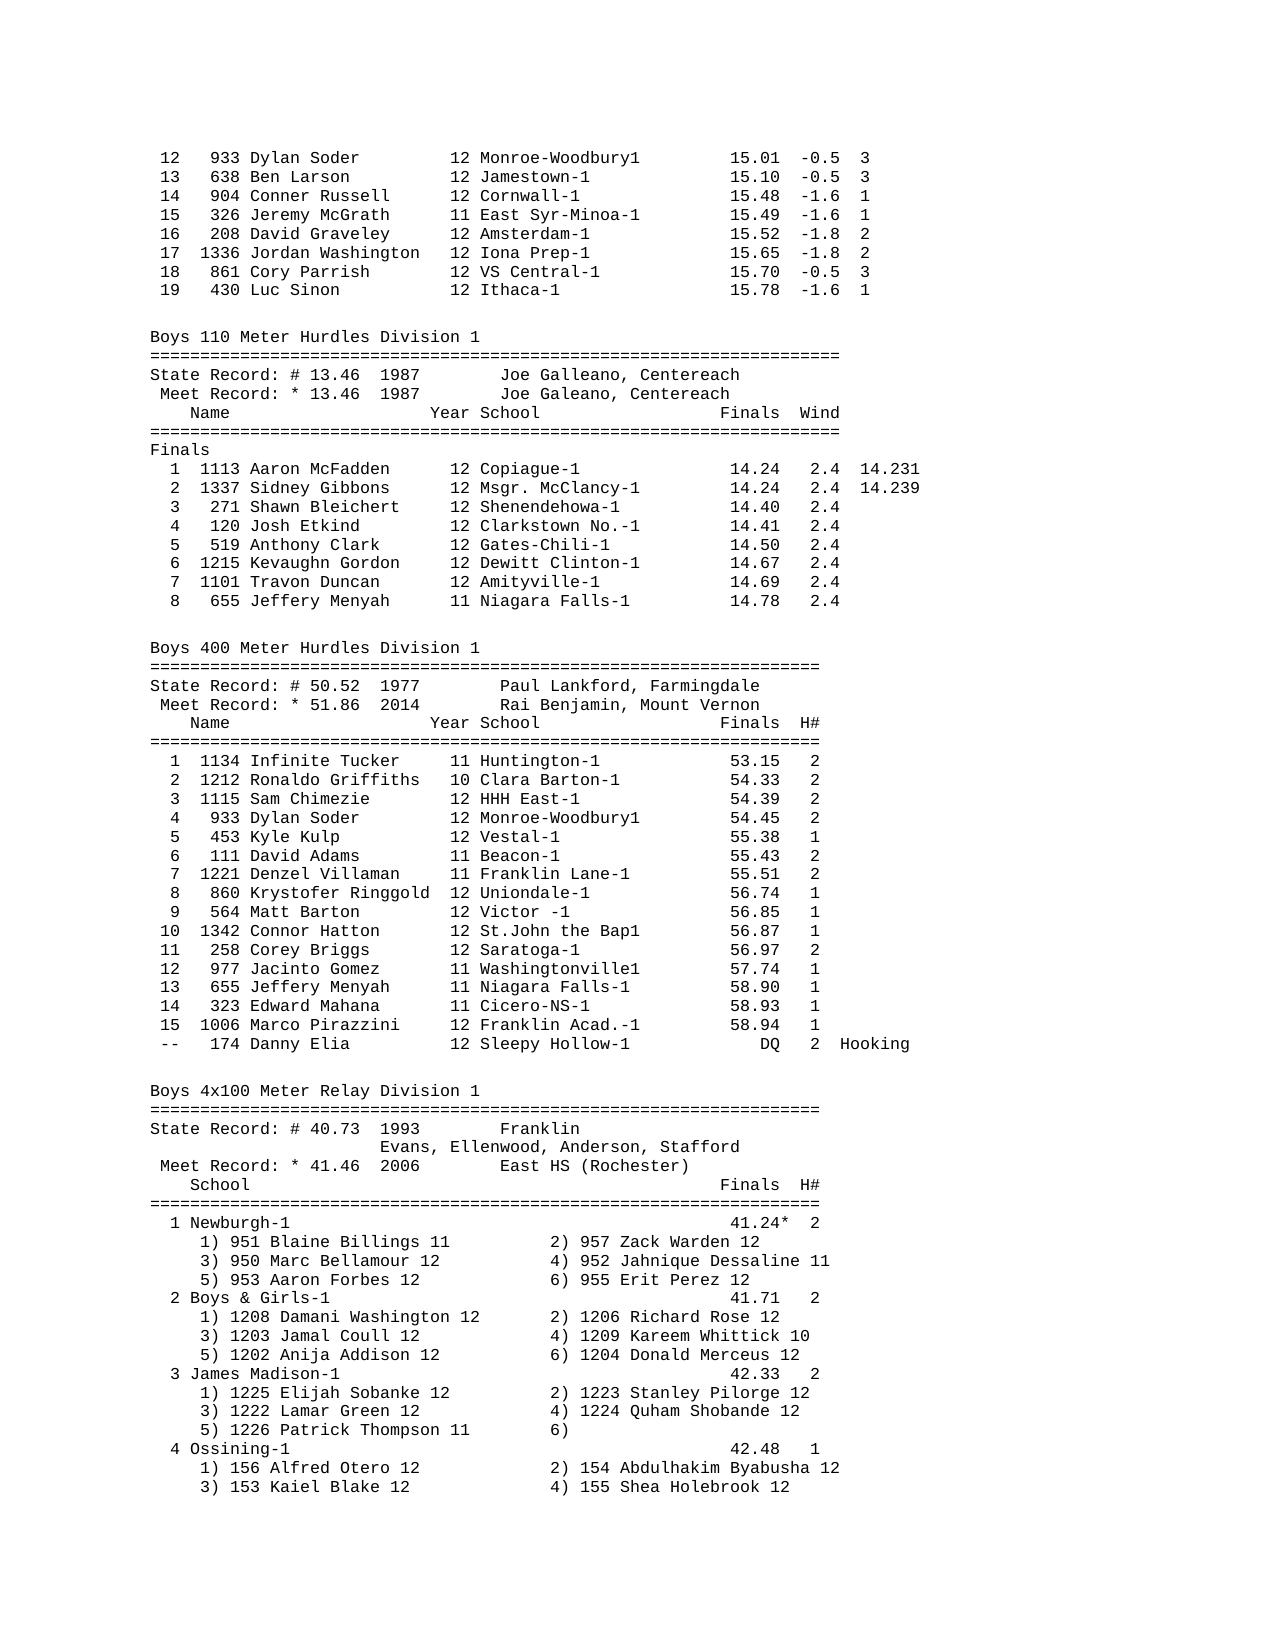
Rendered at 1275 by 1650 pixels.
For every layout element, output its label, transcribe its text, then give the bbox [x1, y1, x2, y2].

text 6 1215 Kevaughn Gordon 12 Dewitt Clinton-1 14.67 2.4 [150, 555, 1125, 574]
text 3) 1203 Jamal Coull 12 4) 1209 Kareem Whittick 10 [150, 1328, 1125, 1346]
text 5) 953 Aaron Forbes 12 6) 955 Erit Perez 12 [150, 1271, 1125, 1290]
text 8 860 Krystofer Ringgold 12 Uniondale-1 56.74 1 [150, 885, 1125, 904]
text 2 1337 Sidney Gibbons 12 Msgr. McClancy-1 14.24 2.4 14.239 [150, 480, 1125, 498]
text 4 120 Josh Etkind 12 Clarkstown No.-1 14.41 2.4 [150, 517, 1125, 536]
text Meet Record: * 41.46 2006 East HS (Rochester) [150, 1158, 1125, 1177]
text 17 1336 Jordan Washington 12 Iona Prep-1 15.65 -1.8 2 [150, 244, 1125, 263]
text 13 655 Jeffery Menyah 11 Niagara Falls-1 58.90 1 [150, 979, 1125, 998]
text 14 323 Edward Mahana 11 Cicero-NS-1 58.93 1 [150, 998, 1125, 1017]
text ===================================================================== [150, 423, 1125, 442]
text 1 1134 Infinite Tucker 11 Huntington-1 53.15 2 [150, 753, 1125, 772]
text Meet Record: * 51.86 2014 Rai Benjamin, Mount Vernon [150, 696, 1125, 715]
text 2 Boys & Girls-1 41.71 2 [150, 1290, 1125, 1309]
text 15 1006 Marco Pirazzini 12 Franklin Acad.-1 58.94 1 [150, 1017, 1125, 1036]
text Boys 4x100 Meter Relay Division 1 [150, 1082, 1125, 1101]
text 6 111 David Adams 11 Beacon-1 55.43 2 [150, 847, 1125, 866]
text Boys 110 Meter Hurdles Division 1 [150, 329, 1125, 348]
text 10 1342 Connor Hatton 12 St.John the Bap1 56.87 1 [150, 922, 1125, 941]
text 9 564 Matt Barton 12 Victor -1 56.85 1 [150, 904, 1125, 922]
text Name Year School Finals H# [150, 715, 1125, 734]
text 11 258 Corey Briggs 12 Saratoga-1 56.97 2 [150, 941, 1125, 960]
text School Finals H# [150, 1177, 1125, 1196]
text 1 Newburgh-1 41.24* 2 [150, 1214, 1125, 1233]
text Finals [150, 442, 1125, 461]
text 3 271 Shawn Bleichert 12 Shenendehowa-1 14.40 2.4 [150, 498, 1125, 517]
text 5) 1226 Patrick Thompson 11 6) [150, 1422, 1125, 1441]
text 3) 950 Marc Bellamour 12 4) 952 Jahnique Dessaline 11 [150, 1252, 1125, 1271]
text 5 453 Kyle Kulp 12 Vestal-1 55.38 1 [150, 828, 1125, 847]
text 1) 1225 Elijah Sobanke 12 2) 1223 Stanley Pilorge 12 [150, 1384, 1125, 1403]
text ===================================================================== [150, 348, 1125, 367]
text 8 655 Jeffery Menyah 11 Niagara Falls-1 14.78 2.4 [150, 593, 1125, 612]
text 7 1101 Travon Duncan 12 Amityville-1 14.69 2.4 [150, 574, 1125, 593]
text 16 208 David Graveley 12 Amsterdam-1 15.52 -1.8 2 [150, 225, 1125, 244]
text 13 638 Ben Larson 12 Jamestown-1 15.10 -0.5 3 [150, 169, 1125, 188]
text 18 861 Cory Parrish 12 VS Central-1 15.70 -0.5 3 [150, 263, 1125, 282]
text 1) 1208 Damani Washington 12 2) 1206 Richard Rose 12 [150, 1309, 1125, 1328]
text =================================================================== [150, 658, 1125, 677]
text 3 1115 Sam Chimezie 12 HHH East-1 54.39 2 [150, 791, 1125, 809]
text =================================================================== [150, 1101, 1125, 1120]
text 12 933 Dylan Soder 12 Monroe-Woodbury1 15.01 -0.5 3 [150, 150, 1125, 169]
text 7 1221 Denzel Villaman 11 Franklin Lane-1 55.51 2 [150, 866, 1125, 885]
text 19 430 Luc Sinon 12 Ithaca-1 15.78 -1.6 1 [150, 282, 1125, 301]
text 1) 951 Blaine Billings 11 2) 957 Zack Warden 12 [150, 1233, 1125, 1252]
text 1 1113 Aaron McFadden 12 Copiague-1 14.24 2.4 14.231 [150, 461, 1125, 480]
text 5 519 Anthony Clark 12 Gates-Chili-1 14.50 2.4 [150, 536, 1125, 555]
text Name Year School Finals Wind [150, 404, 1125, 423]
text Meet Record: * 13.46 1987 Joe Galeano, Centereach [150, 385, 1125, 404]
text 3 James Madison-1 42.33 2 [150, 1365, 1125, 1384]
text 5) 1202 Anija Addison 12 6) 1204 Donald Merceus 12 [150, 1346, 1125, 1365]
text State Record: # 50.52 1977 Paul Lankford, Farmingdale [150, 677, 1125, 696]
text -- 174 Danny Elia 12 Sleepy Hollow-1 DQ 2 Hooking [150, 1036, 1125, 1054]
text 2 1212 Ronaldo Griffiths 10 Clara Barton-1 54.33 2 [150, 772, 1125, 791]
text 4 933 Dylan Soder 12 Monroe-Woodbury1 54.45 2 [150, 809, 1125, 828]
text 4 Ossining-1 42.48 1 [150, 1441, 1125, 1459]
text State Record: # 13.46 1987 Joe Galleano, Centereach [150, 367, 1125, 385]
text =================================================================== [150, 1196, 1125, 1214]
text =================================================================== [150, 734, 1125, 753]
text 12 977 Jacinto Gomez 11 Washingtonville1 57.74 1 [150, 960, 1125, 979]
text 14 904 Conner Russell 12 Cornwall-1 15.48 -1.6 1 [150, 188, 1125, 207]
text 1) 156 Alfred Otero 12 2) 154 Abdulhakim Byabusha 12 [150, 1459, 1125, 1478]
text 15 326 Jeremy McGrath 11 East Syr-Minoa-1 15.49 -1.6 1 [150, 207, 1125, 225]
text 3) 1222 Lamar Green 12 4) 1224 Quham Shobande 12 [150, 1403, 1125, 1422]
text State Record: # 40.73 1993 Franklin [150, 1120, 1125, 1139]
text Evans, Ellenwood, Anderson, Stafford [150, 1139, 1125, 1158]
text 3) 153 Kaiel Blake 12 4) 155 Shea Holebrook 12 [150, 1478, 1125, 1497]
text Boys 400 Meter Hurdles Division 1 [150, 640, 1125, 658]
